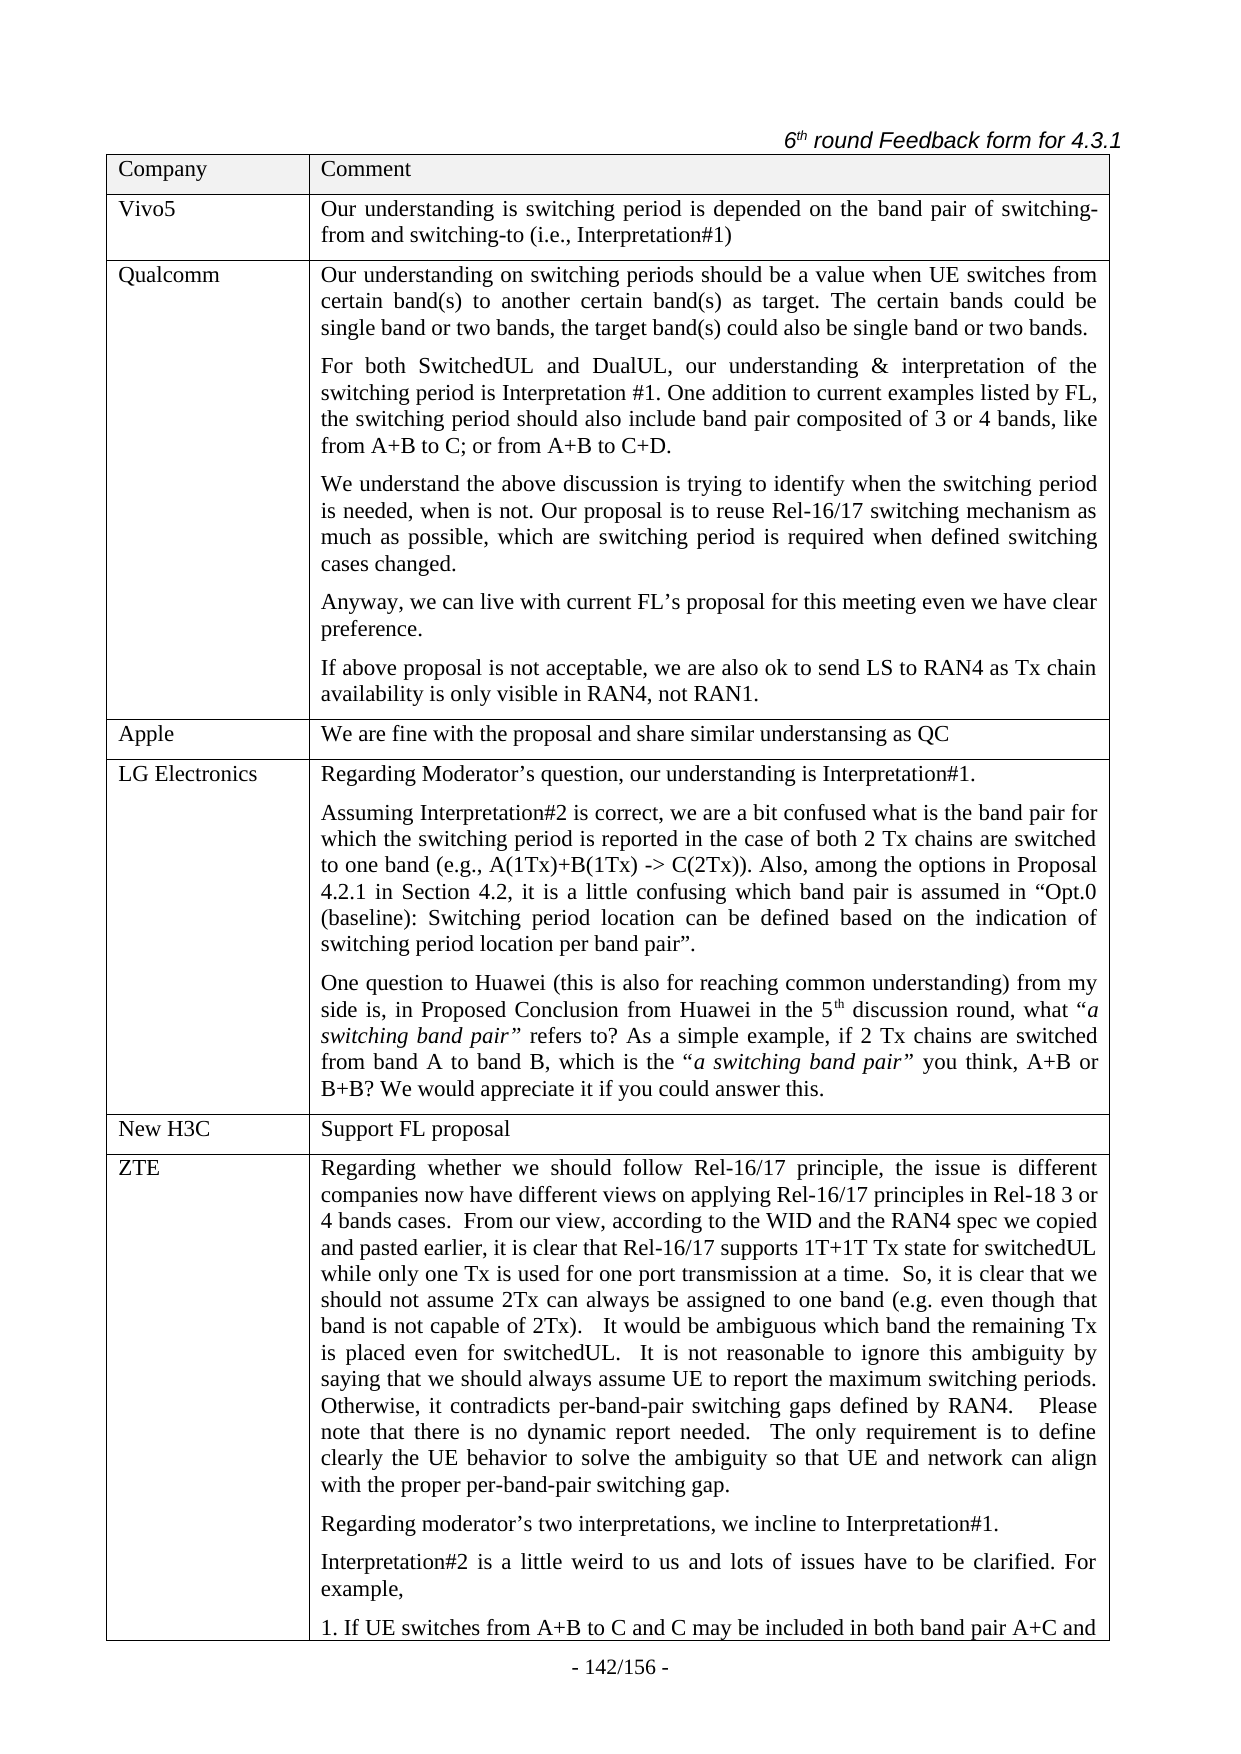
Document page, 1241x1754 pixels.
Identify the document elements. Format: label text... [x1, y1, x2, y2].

table_cell ZTE [107, 1155, 309, 1640]
table_cell Qualcomm [107, 261, 309, 719]
table_cell LG Electronics [107, 760, 309, 1113]
table_cell We are fine with the proposal and share similar understansing as QC [310, 720, 1109, 759]
table_cell Support FL proposal [310, 1115, 1109, 1153]
table_header Company [107, 155, 309, 194]
subtitle 6th round Feedback form for 4.3.1 [118, 127, 1122, 154]
table_cell New H3C [107, 1115, 309, 1153]
table_cell Vivo5 [107, 195, 309, 260]
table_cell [310, 1155, 1109, 1640]
table_cell Regarding Moderator’s question, our understanding is Interpretation#1. Assuming Interpretation#2 is correct, we are a bit confused what is the band pair for which the switching period is reported in the case of both 2 Tx chains are switched to one band (e.g., A(1Tx)+B(1Tx) -> C(2Tx)). Also, among the options in Proposal 4.2.1 in Section 4.2, it is a little confusing which band pair is assumed in “Opt.0 (baseline): Switching period location can be defined based on the indication of switching period location per band pair”. One question to Huawei (this is also for reaching common understanding) from my side is, in Proposed Conclusion from Huawei in the 5th discussion round, what “a switching band pair” refers to? As a simple example, if 2 Tx chains are switched from band A to band B, which is the “a switching band pair” you think, A+B or B+B? We would appreciate it if you could answer this. [310, 760, 1109, 1113]
table_cell Our understanding is switching period is depended on the band pair of switching-from and switching-to (i.e., Interpretation#1) [310, 195, 1109, 260]
table_header Comment [310, 155, 1109, 194]
table_cell Apple [107, 720, 309, 759]
table_cell Our understanding on switching periods should be a value when UE switches from certain band(s) to another certain band(s) as target. The certain bands could be single band or two bands, the target band(s) could also be single band or two bands. For both SwitchedUL and DualUL, our understanding & interpretation of the switching period is Interpretation #1. One addition to current examples listed by FL, the switching period should also include band pair composited of 3 or 4 bands, like from A+B to C; or from A+B to C+D. We understand the above discussion is trying to identify when the switching period is needed, when is not. Our proposal is to reuse Rel-16/17 switching mechanism as much as possible, which are switching period is required when defined switching cases changed. Anyway, we can live with current FL’s proposal for this meeting even we have clear preference. If above proposal is not acceptable, we are also ok to send LS to RAN4 as Tx chain availability is only visible in RAN4, not RAN1. [310, 261, 1109, 719]
